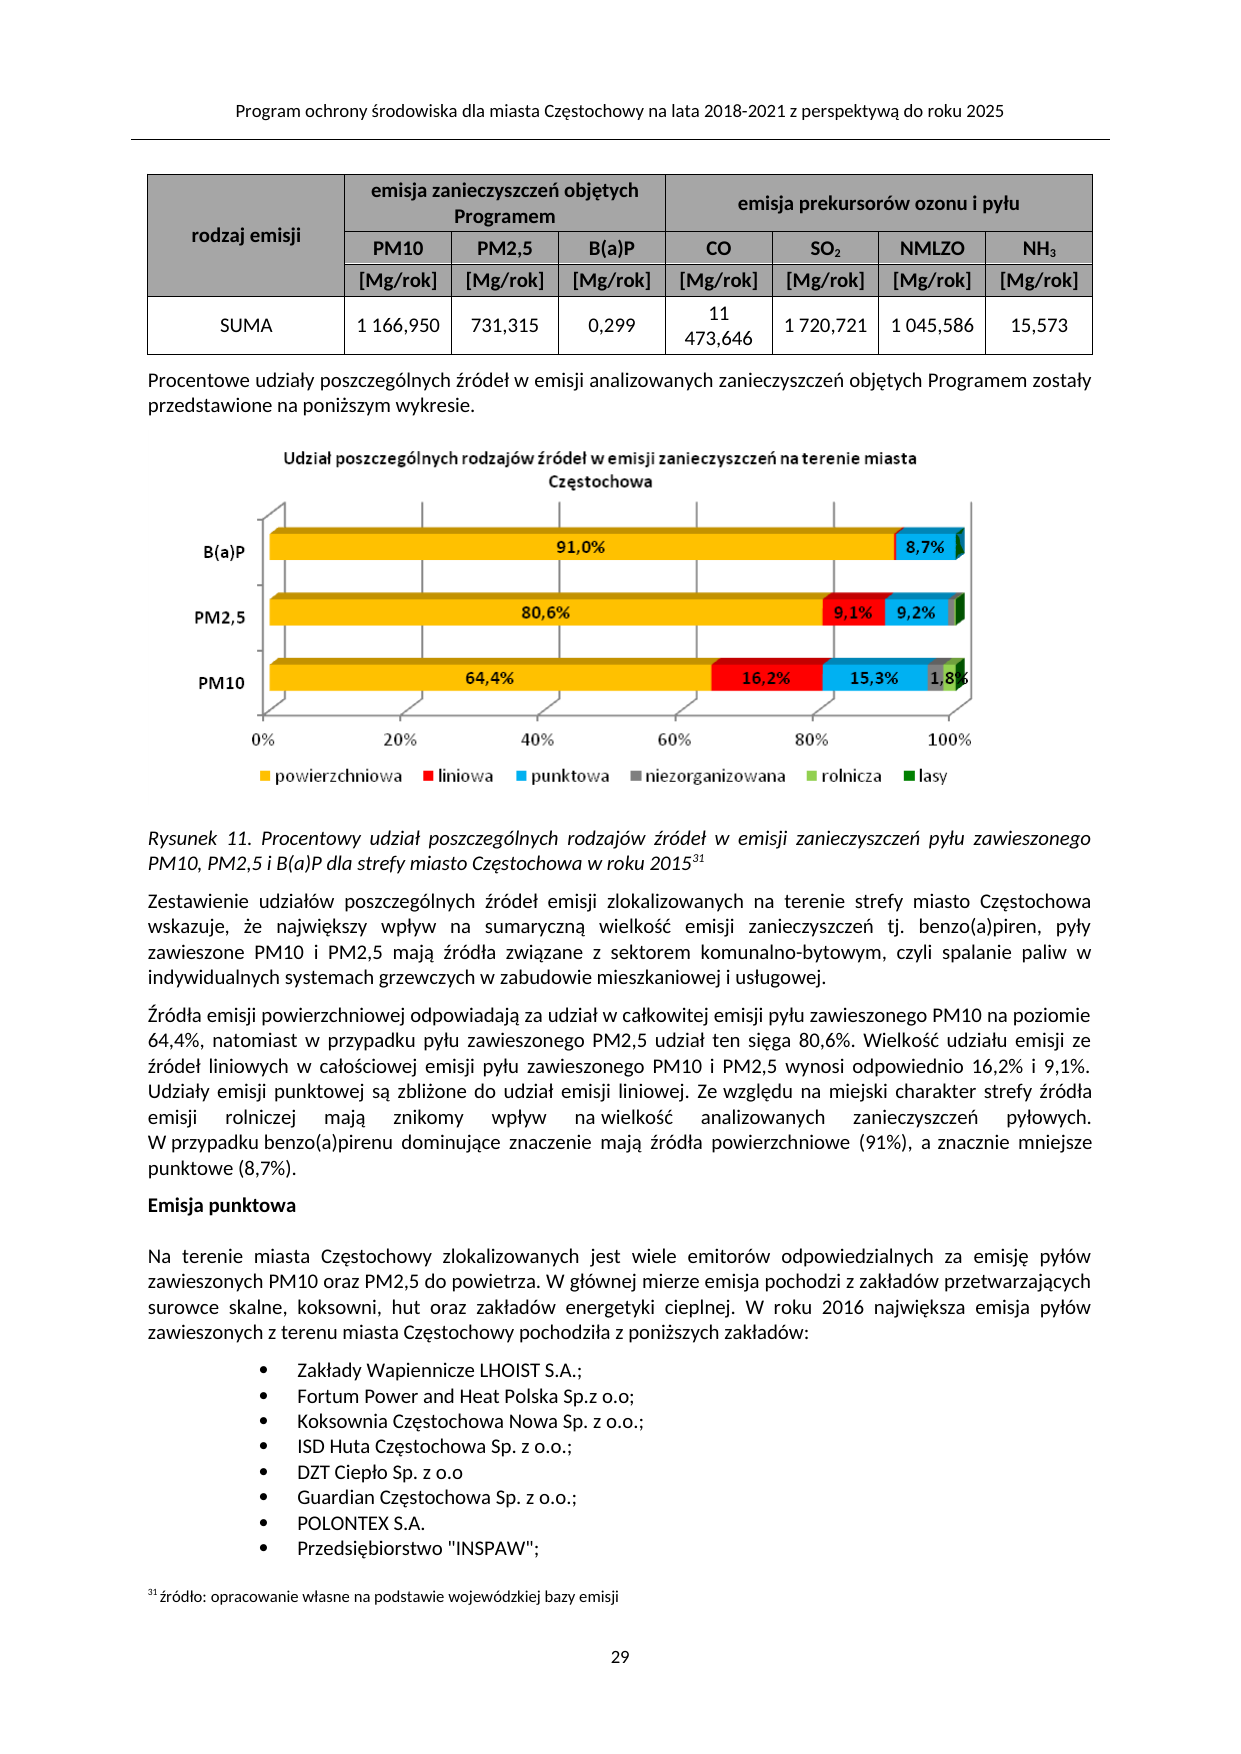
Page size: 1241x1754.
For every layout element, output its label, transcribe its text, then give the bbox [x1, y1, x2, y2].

table_cell 15,573 [986, 297, 1092, 353]
list Przedsiębiorstwo "INSPAW"; [260, 1535, 1093, 1561]
table_cell [Mg/rok] [452, 265, 558, 296]
list Fortum Power and Heat Polska Sp.z o.o; [260, 1383, 1093, 1408]
table_cell [Mg/rok] [773, 265, 878, 296]
table_cell SUMA [148, 297, 344, 353]
table_cell 1 720,721 [773, 297, 878, 353]
list Guardian Częstochowa Sp. z o.o.; [260, 1484, 1093, 1510]
list Koksownia Częstochowa Nowa Sp. z o.o.; [260, 1408, 1093, 1434]
list ISD Huta Częstochowa Sp. z o.o.; [260, 1434, 1093, 1459]
table_cell PM10 [345, 232, 451, 263]
table_cell B(a)P [559, 232, 665, 263]
table_cell [Mg/rok] [986, 265, 1092, 296]
picture [147, 430, 1053, 805]
table_cell CO [666, 232, 772, 263]
text Na terenie miasta Częstochowy zlokalizowanych jest wiele emitorów odpowiedzialnych za emisję pyłów zawieszonych PM10 oraz PM2,5 do powietrza. W głównej mierze emisja pochodzi z zakładów przetwarzających surowce skalne, koksowni, hut oraz zakładów energetyki cieplnej. W roku 2016 największa emisja pyłów zawieszonych z terenu miasta Częstochowy pochodziła z poniższych zakładów: [148, 1243, 1093, 1345]
table_header rodzaj emisji [148, 175, 344, 296]
table_cell 1 166,950 [345, 297, 451, 353]
list DZT Ciepło Sp. z o.o [260, 1459, 1093, 1484]
table_cell 1 045,586 [879, 297, 985, 353]
table_cell 0,299 [559, 297, 665, 353]
text Źródła emisji powierzchniowej odpowiadają za udział w całkowitej emisji pyłu zawieszonego PM10 na poziomie 64,4%, natomiast w przypadku pyłu zawieszonego PM2,5 udział ten sięga 80,6%. Wielkość udziału emisji ze źródeł liniowych w całościowej emisji pyłu zawieszonego PM10 i PM2,5 wynosi odpowiednio 16,2% i 9,1%. Udziały emisji punktowej są zbliżone do udział emisji liniowej. Ze względu na miejski charakter strefy źródła emisji rolniczej mają znikomy wpływ na wielkość analizowanych zanieczyszczeń pyłowych. W przypadku benzo(a)pirenu dominujące znaczenie mają źródła powierzchniowe (91%), a znacznie mniejsze punktowe (8,7%). [148, 1002, 1093, 1180]
table_cell [Mg/rok] [559, 265, 665, 296]
table_cell 11 473,646 [666, 297, 772, 353]
table_header emisja prekursorów ozonu i pyłu [666, 175, 1092, 231]
table_cell [Mg/rok] [345, 265, 451, 296]
list Zakłady Wapiennicze LHOIST S.A.; [260, 1357, 1093, 1383]
text Procentowe udziały poszczególnych źródeł w emisji analizowanych zanieczyszczeń objętych Programem zostały przedstawione na poniższym wykresie. [148, 367, 1093, 418]
list POLONTEX S.A. [260, 1510, 1093, 1535]
table_cell PM2,5 [452, 232, 558, 263]
table_cell NMLZO [879, 232, 985, 263]
text Rysunek 11. Procentowy udział poszczególnych rodzajów źródeł w emisji zanieczyszczeń pyłu zawieszonego PM10, PM2,5 i B(a)P dla strefy miasto Częstochowa w roku 2015 [148, 825, 1093, 876]
table_cell NH3 [986, 232, 1092, 263]
table_header emisja zanieczyszczeń objętych Programem [345, 175, 665, 231]
table_cell SO2 [773, 232, 878, 263]
table_cell [Mg/rok] [666, 265, 772, 296]
text Emisja punktowa [148, 1193, 1093, 1218]
text Zestawienie udziałów poszczególnych źródeł emisji zlokalizowanych na terenie strefy miasto Częstochowa wskazuje, że największy wpływ na sumaryczną wielkość emisji zanieczyszczeń tj. benzo(a)piren, pyły zawieszone PM10 i PM2,5 mają źródła związane z sektorem komunalno-bytowym, czyli spalanie paliw w indywidualnych systemach grzewczych w zabudowie mieszkaniowej i usługowej. [148, 888, 1093, 990]
table_cell 731,315 [452, 297, 558, 353]
table_cell [Mg/rok] [879, 265, 985, 296]
